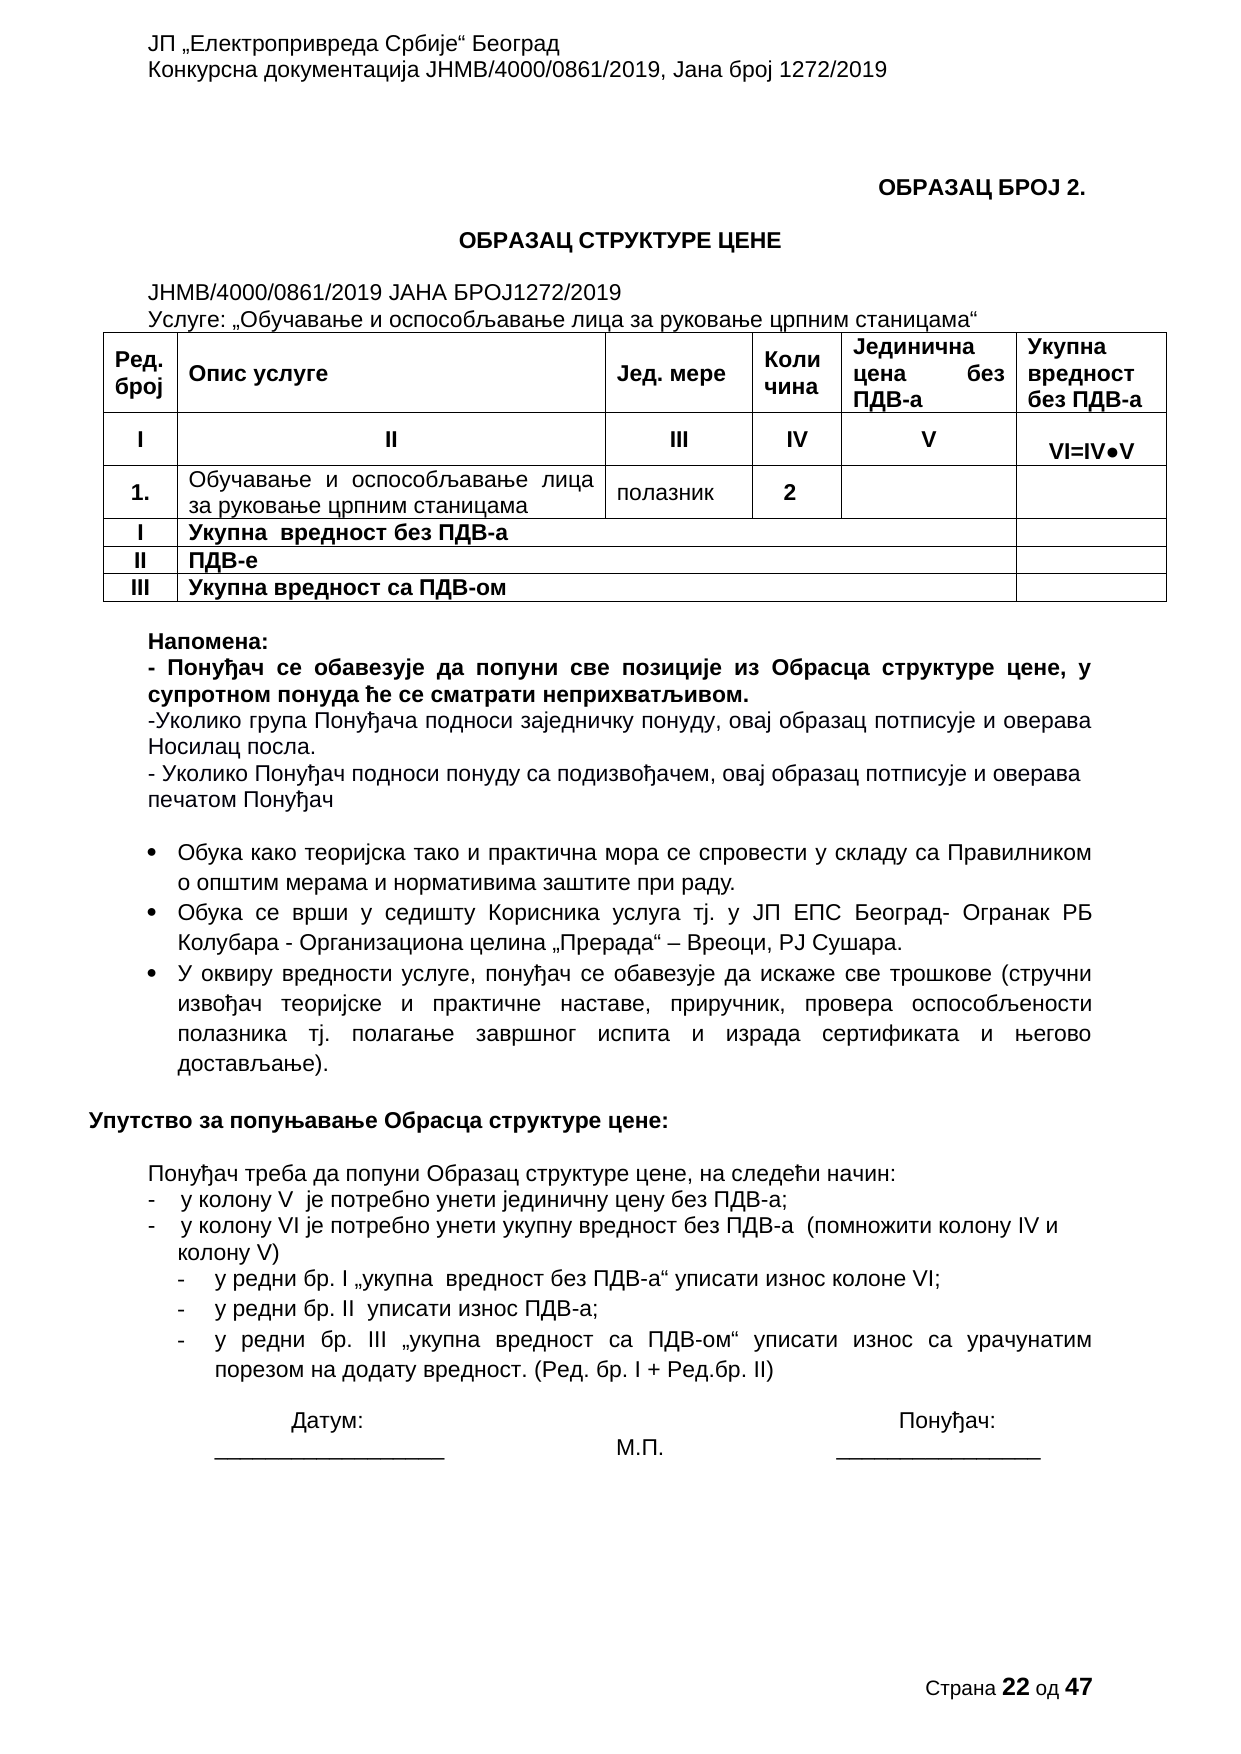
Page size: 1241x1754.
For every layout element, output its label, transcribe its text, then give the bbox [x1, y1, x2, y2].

table_cell II [104, 547, 177, 573]
text Услуге: „Обучавање и оспособљавање лица за руковање црпним станицама“ [148, 306, 1093, 332]
text Напомена: [148, 628, 1093, 654]
text -Уколико група Понуђача подноси заједничку понуду, овај образац потписује и оверава Носилац посла. [148, 707, 1093, 760]
table_cell полазник [606, 466, 752, 518]
table_cell II [178, 413, 605, 464]
table_cell Обучавање и оспособљавање лица за руковање црпним станицама [178, 466, 605, 518]
text __________________ М.П. ________________ [214, 1433, 1093, 1460]
list у редни бр. II уписати износ ПДВ-а; [177, 1295, 1093, 1322]
text - у колону V је потребно унети јединичну цену без ПДВ-а; [148, 1186, 1093, 1212]
text ОБРАЗАЦ СТРУКТУРЕ ЦЕНЕ [148, 227, 1093, 253]
list у редни бр. III „укупна вредност са ПДВ-ом“ уписати износ са урачунатим порезом на додату вредност. (Ред. бр. I + Ред.бр. II) [177, 1326, 1093, 1382]
text Датум: Понуђач: [214, 1407, 1093, 1433]
table_cell 2 [753, 466, 841, 518]
list Обука се врши у седишту Корисника услуга тј. у ЈП ЕПС Београд- Огранак РБ Колубара - Организациона целина „Прерада“ – Вреоци, РЈ Сушара. [148, 899, 1093, 956]
text ОБРАЗАЦ БРОЈ 2. [185, 174, 1093, 200]
table_cell 1. [104, 466, 177, 518]
text Понуђач треба да попуни Образац структуре цене, на следећи начин: [148, 1159, 1093, 1186]
table_header Ред. број [104, 333, 177, 412]
table_cell V [842, 413, 1016, 464]
table_header Јед. мере [606, 333, 752, 412]
table_header Јединична цена без ПДВ-а [842, 333, 1016, 412]
table_cell III [104, 574, 177, 601]
text - Понуђач се обавезује да попуни све позиције из Обрасца структуре цене, у супротном понуда ће се сматрати неприхватљивом. [148, 654, 1093, 707]
list У оквиру вредности услуге, понуђач се обавезује да искаже све трошкове (стручни извођач теоријске и практичне наставе, приручник, провера оспособљености полазника тј. полагање завршног испита и израда сертификата и његово достављање). [148, 959, 1093, 1077]
table_cell [1017, 466, 1166, 518]
table_cell [1017, 547, 1166, 573]
table_header Опис услуге [178, 333, 605, 412]
text Упутство за попуњавање Обрасца структуре цене: [88, 1107, 1093, 1133]
text - у колону VI је потребно унети укупну вредност без ПДВ-а (помножити колону IV и колону V) [148, 1212, 1093, 1265]
table_cell Укупнa вредност са ПДВ-ом [178, 574, 1016, 601]
table_cell IV [753, 413, 841, 464]
table_cell VI=IV●V [1017, 413, 1166, 464]
text ЈНМВ/4000/0861/2019 ЈАНА БРОЈ1272/2019 [148, 279, 1093, 306]
table_cell ПДВ-е [178, 547, 1016, 573]
list Обука како теоријска тако и практична мора се спровести у складу са Правилником о општим мерама и нормативима заштите при раду. [148, 839, 1093, 895]
table_cell I [104, 413, 177, 464]
table_cell [842, 466, 1016, 518]
table_cell [1017, 574, 1166, 601]
table_cell I [104, 519, 177, 546]
list у редни бр. I „укупна вредност без ПДВ-а“ уписати износ колоне VI; [177, 1265, 1093, 1291]
table_header Количина [753, 333, 841, 412]
table_cell III [606, 413, 752, 464]
table_cell Укупна вредност без ПДВ-а [178, 519, 1016, 546]
text - Уколико Понуђач подноси понуду са подизвођачем, овај образац потписује и оверава печатом Понуђач [148, 760, 1093, 812]
table_cell [1017, 519, 1166, 546]
table_header Укупна вредност без ПДВ-а [1017, 333, 1166, 412]
